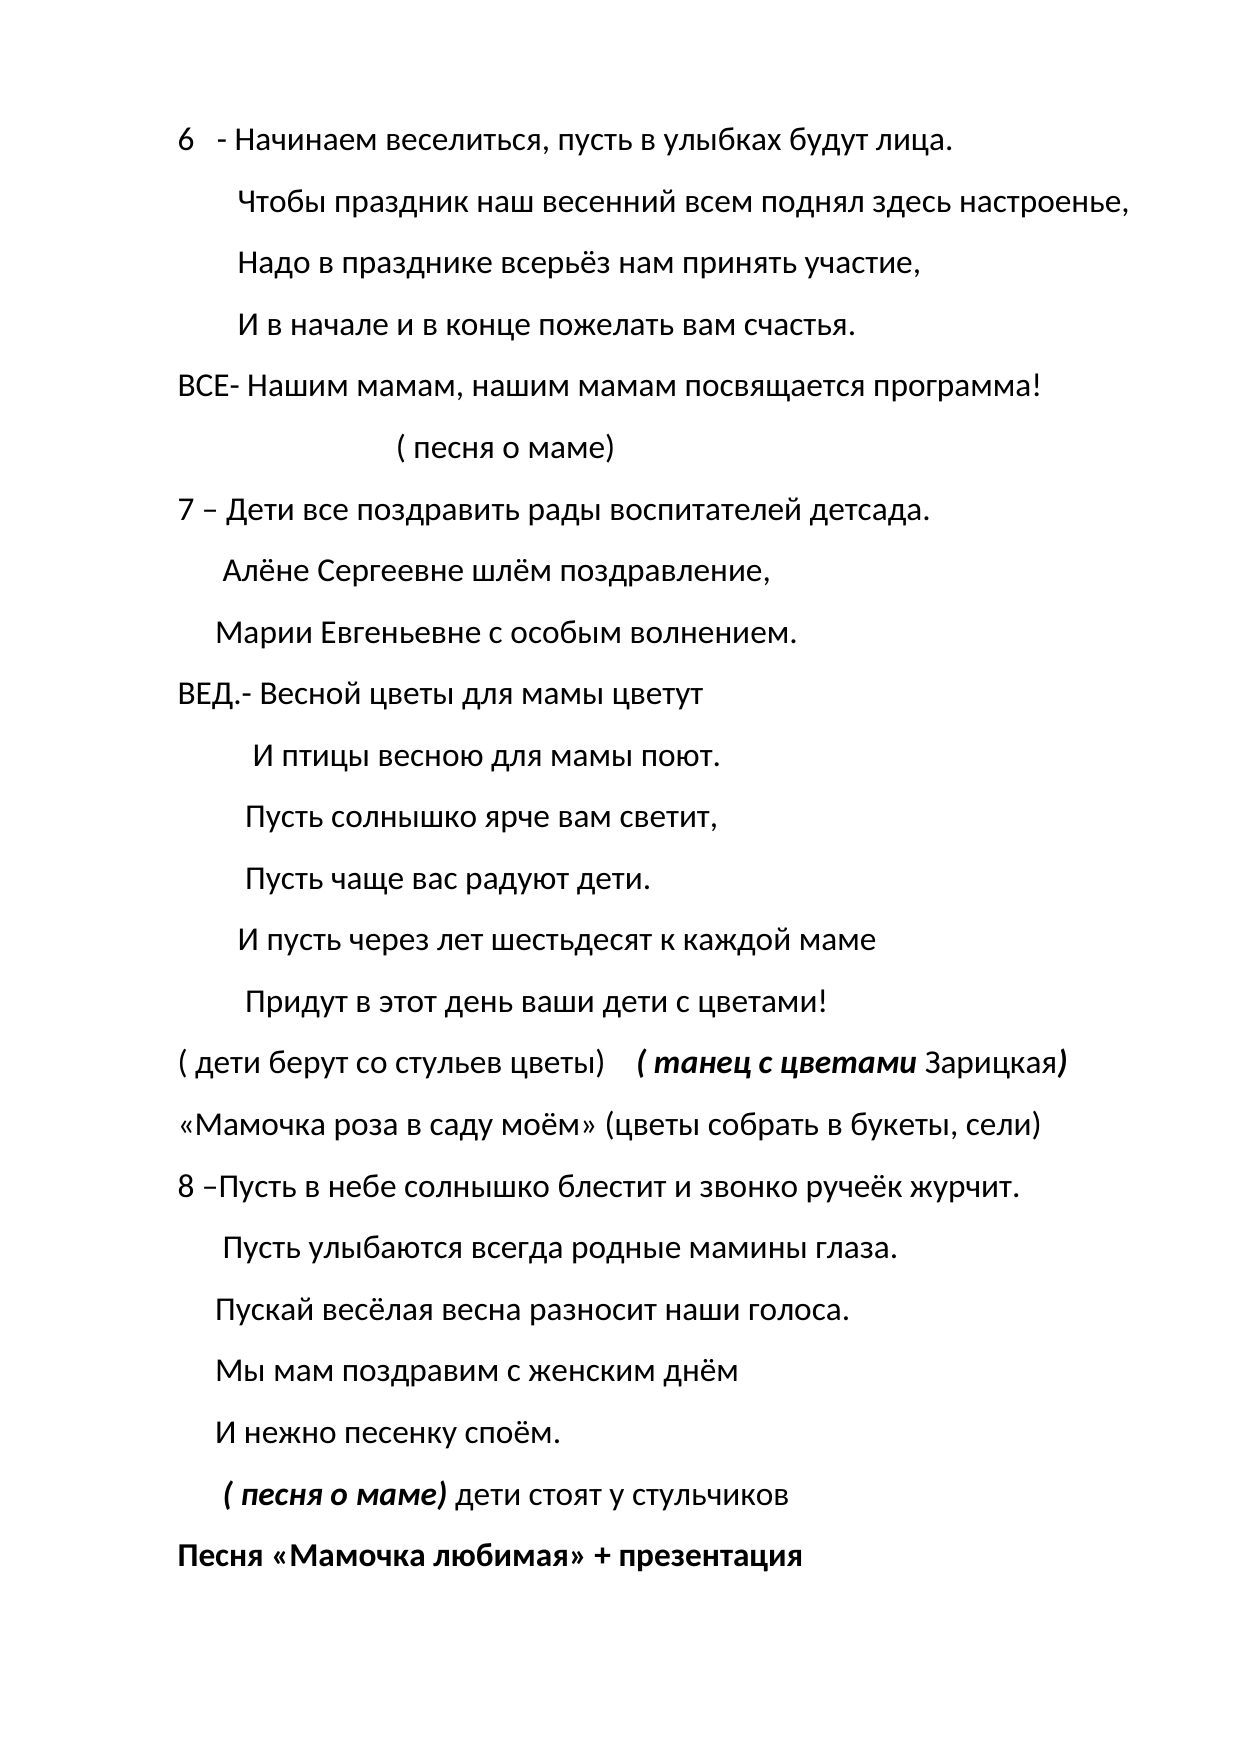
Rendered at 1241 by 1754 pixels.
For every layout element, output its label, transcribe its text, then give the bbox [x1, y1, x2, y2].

text Пускай весёлая весна разносит наши голоса. [177, 1288, 1152, 1328]
text И пусть через лет шестьдесят к каждой маме [177, 918, 1152, 959]
text И нежно песенку споём. [177, 1411, 1152, 1452]
text Песня «Мамочка любимая» + презентация [177, 1534, 1152, 1575]
text ВЕД.- Весной цветы для мамы цветут [177, 672, 1152, 713]
text Мы мам поздравим с женским днём [177, 1349, 1152, 1390]
text 8 –Пусть в небе солнышко блестит и звонко ручеёк журчит. [177, 1165, 1152, 1205]
text «Мамочка роза в саду моём» (цветы собрать в букеты, сели) [177, 1103, 1152, 1144]
text Придут в этот день ваши дети с цветами! [177, 980, 1152, 1021]
text Чтобы праздник наш весенний всем поднял здесь настроенье, [177, 180, 1152, 220]
text ВСЕ- Нашим мамам, нашим мамам посвящается программа! [177, 364, 1152, 405]
text Алёне Сергеевне шлём поздравление, [177, 549, 1152, 590]
text Пусть улыбаются всегда родные мамины глаза. [177, 1226, 1152, 1267]
text Пусть солнышко ярче вам светит, [177, 795, 1152, 836]
text ( дети берут со стульев цветы) ( танец с цветами Зарицкая) [177, 1042, 1152, 1082]
text Пусть чаще вас радуют дети. [177, 857, 1152, 898]
text ( песня о маме) [177, 426, 1152, 467]
text Надо в празднике всерьёз нам принять участие, [177, 241, 1152, 282]
text 7 – Дети все поздравить рады воспитателей детсада. [177, 487, 1152, 528]
text И птицы весною для мамы поют. [177, 734, 1152, 774]
text Марии Евгеньевне с особым волнением. [177, 611, 1152, 651]
text И в начале и в конце пожелать вам счастья. [177, 303, 1152, 343]
text ( песня о маме) дети стоят у стульчиков [177, 1472, 1152, 1513]
text 6 - Начинаем веселиться, пусть в улыбках будут лица. [177, 118, 1152, 159]
